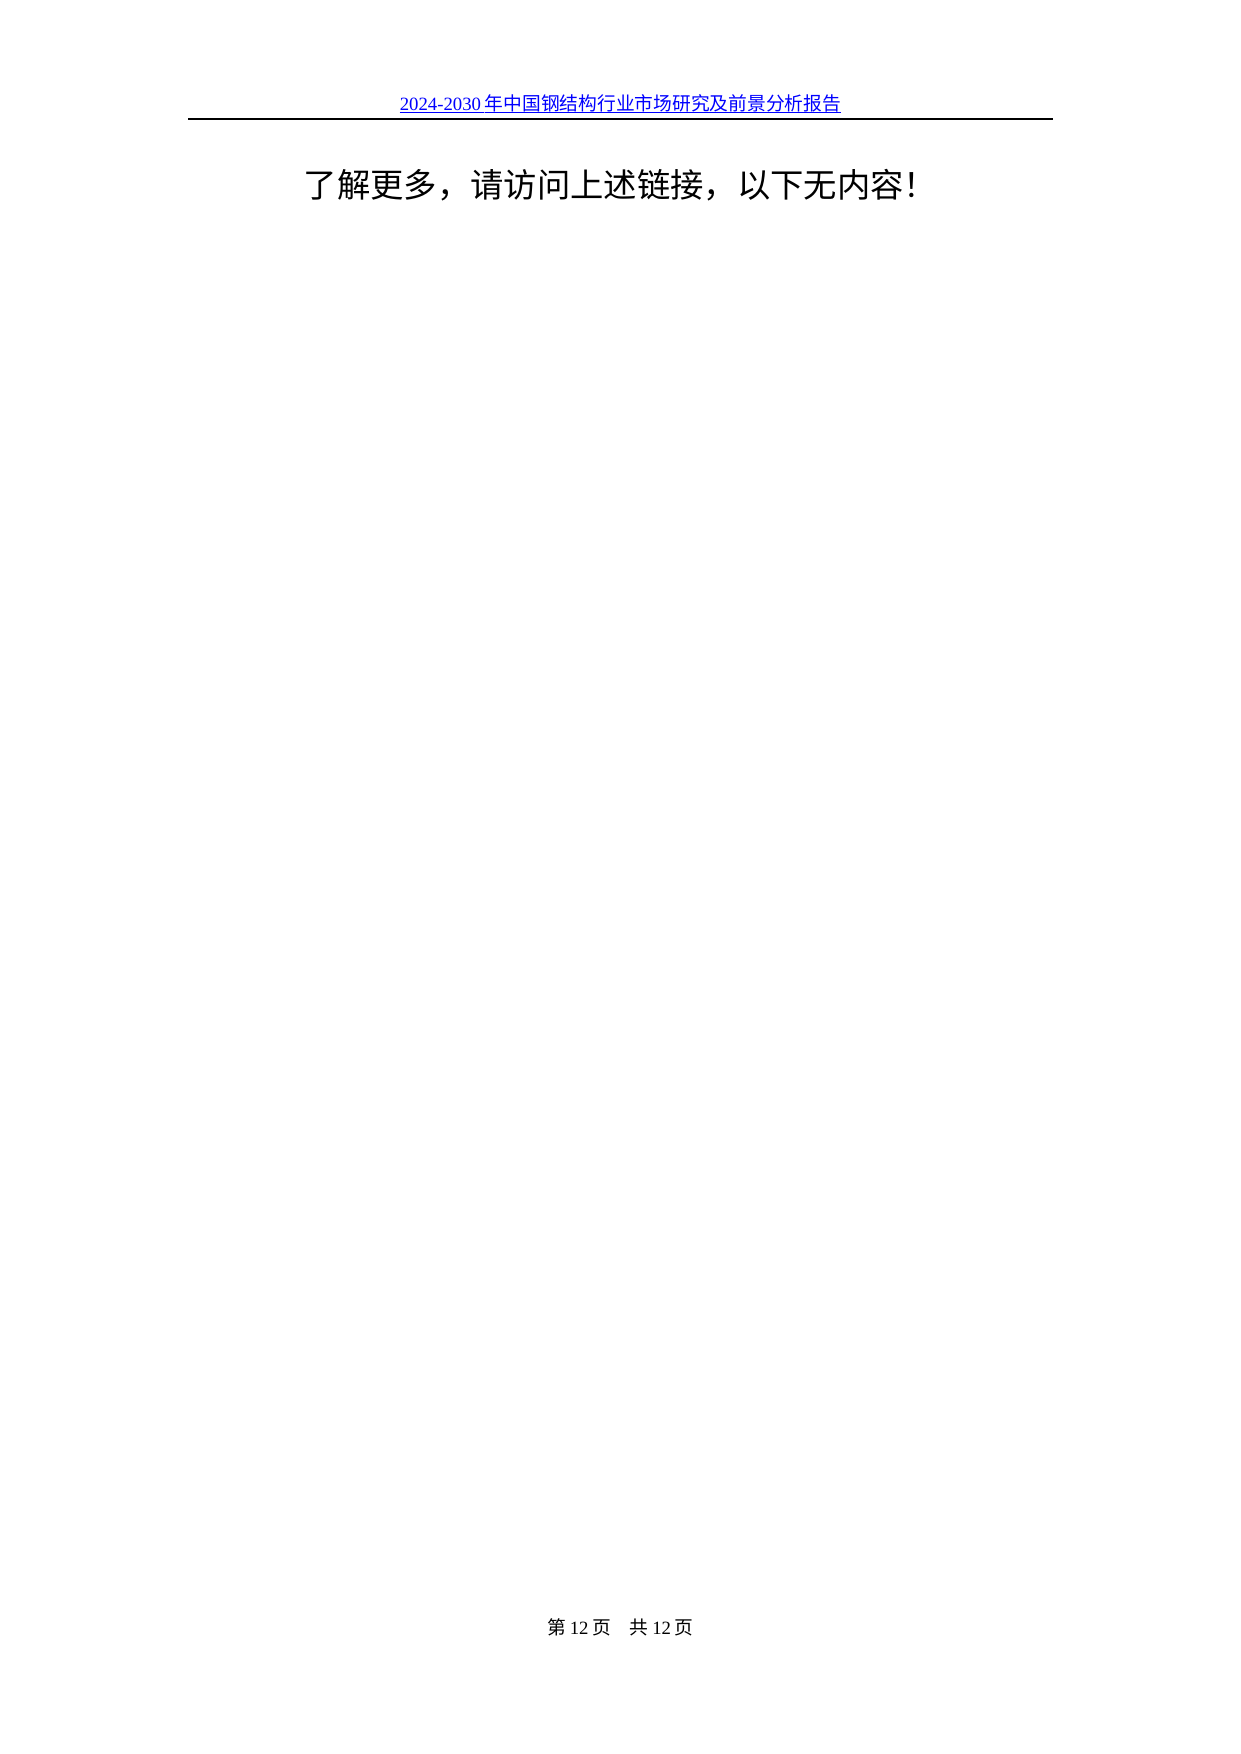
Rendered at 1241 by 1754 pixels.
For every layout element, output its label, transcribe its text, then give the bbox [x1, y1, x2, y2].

title 了解更多，请访问上述链接，以下无内容！ [187, 150, 1053, 215]
